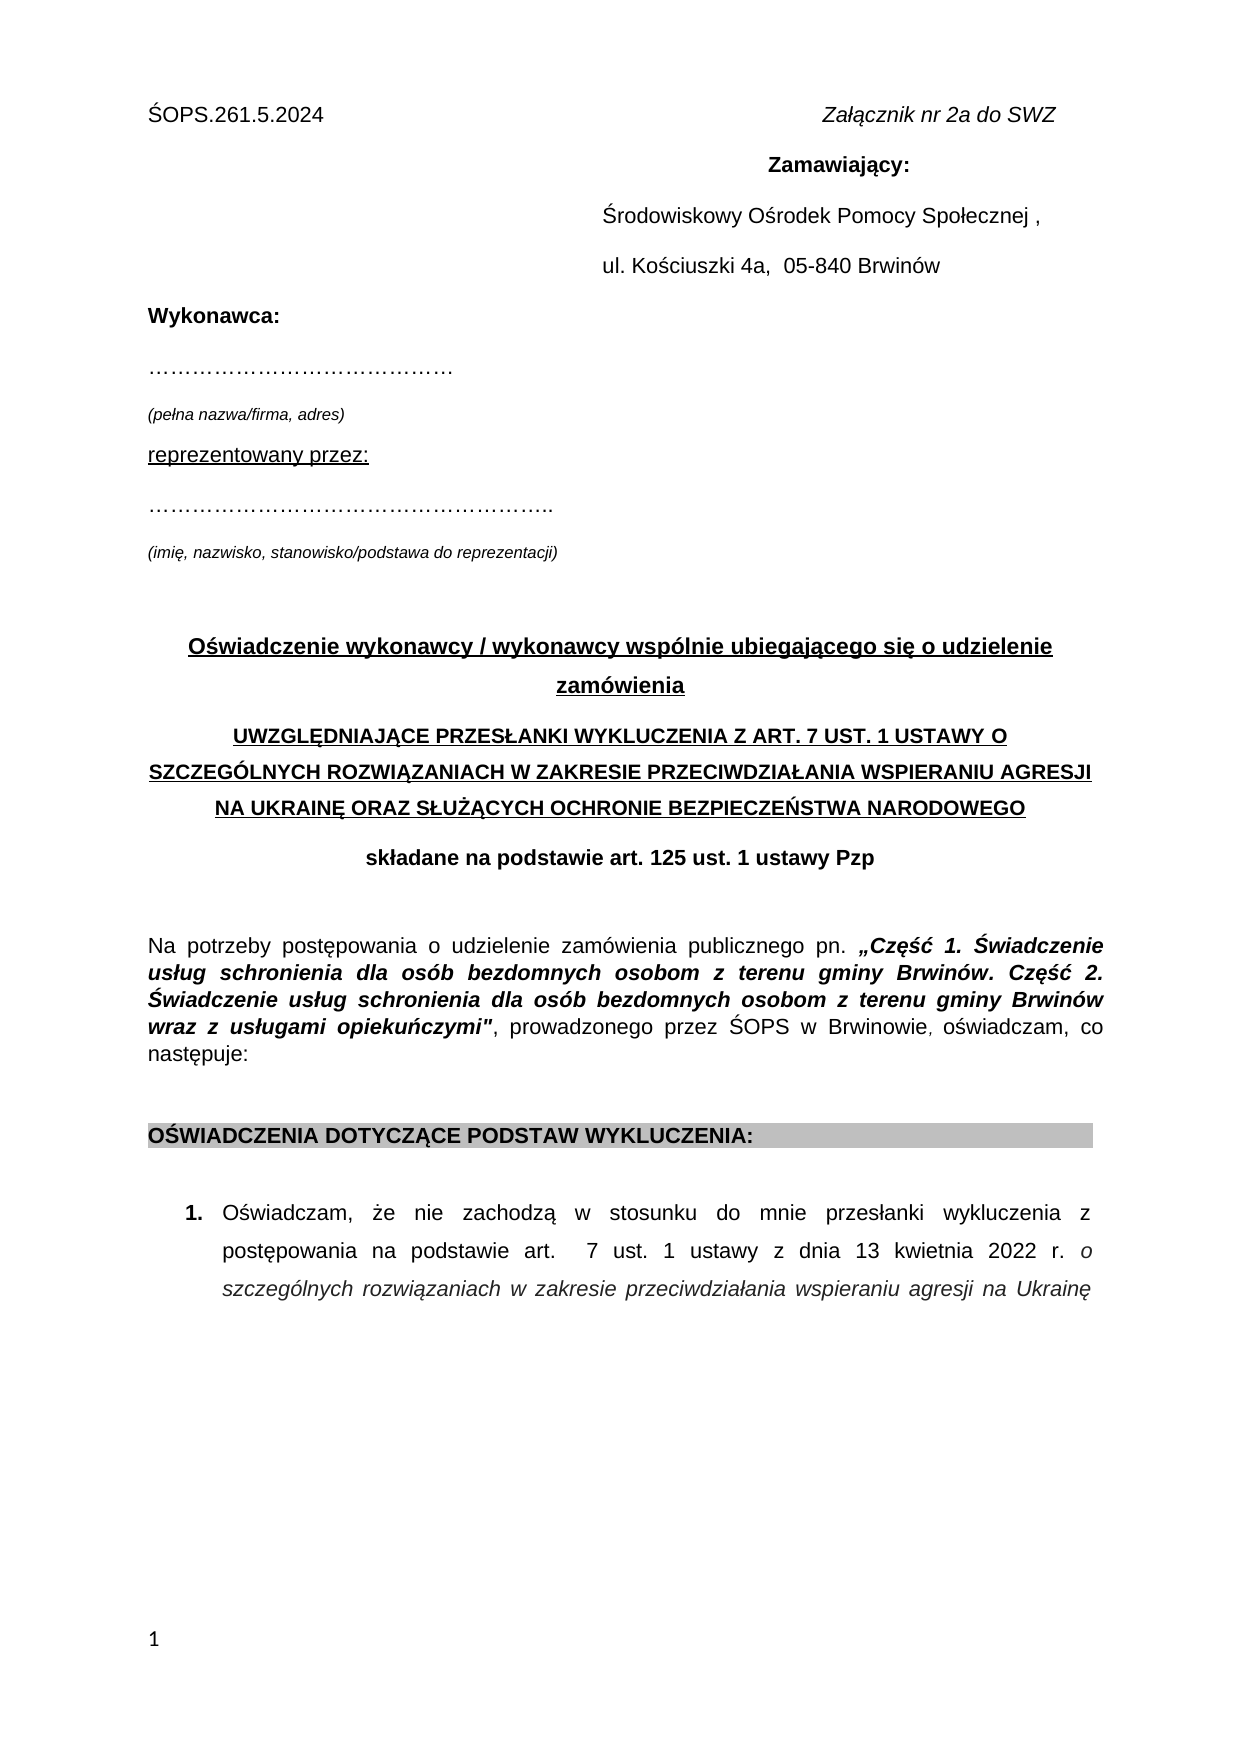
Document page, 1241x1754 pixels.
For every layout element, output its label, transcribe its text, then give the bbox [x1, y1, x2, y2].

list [185, 1200, 1093, 1339]
text ul. Kościuszki 4a, 05-840 Brwinów [590, 253, 1093, 278]
text Środowiskowy Ośrodek Pomocy Społecznej , [590, 203, 1093, 228]
text Zamawiający: [694, 152, 1093, 177]
text reprezentowany przez: [148, 442, 1093, 467]
text ŚOPS.261.5.2024 Załącznik nr 2a do SWZ [148, 102, 1093, 127]
text (imię, nazwisko, stanowisko/podstawa do reprezentacji) [148, 542, 561, 562]
text Wykonawca: [148, 303, 1093, 329]
text (pełna nazwa/firma, adres) [148, 404, 472, 423]
text Na potrzeby postępowania o udzielenie zamówienia publicznego pn. „Część 1. Świadczenie usług schronienia dla osób bezdomnych osobom z terenu gminy Brwinów. Część 2. Świadczenie usług schronienia dla osób bezdomnych osobom z terenu gminy Brwinów wraz z usługami opiekuńczymi", prowadzonego przez ŚOPS w Brwinowie, oświadczam, co następuje: [148, 933, 1104, 1067]
text UWZGLĘDNIAJĄCE PRZESŁANKI WYKLUCZENIA Z ART. 7 UST. 1 USTAWY o szczególnych rozwiązaniach w zakresie przeciwdziałania wspieraniu agresji na Ukrainę oraz służących ochronie bezpieczeństwa narodowego [148, 724, 1093, 820]
text ……………………………………………….. [148, 492, 561, 517]
text Oświadczenie wykonawcy / wykonawcy wspólnie ubiegającego się o udzielenie zamówienia [148, 633, 1093, 698]
text OŚWIADCZENIA DOTYCZĄCE PODSTAW WYKLUCZENIA: [148, 1123, 1093, 1148]
text …………………………………… [148, 354, 472, 379]
text składane na podstawie art. 125 ust. 1 ustawy Pzp [148, 844, 1093, 870]
